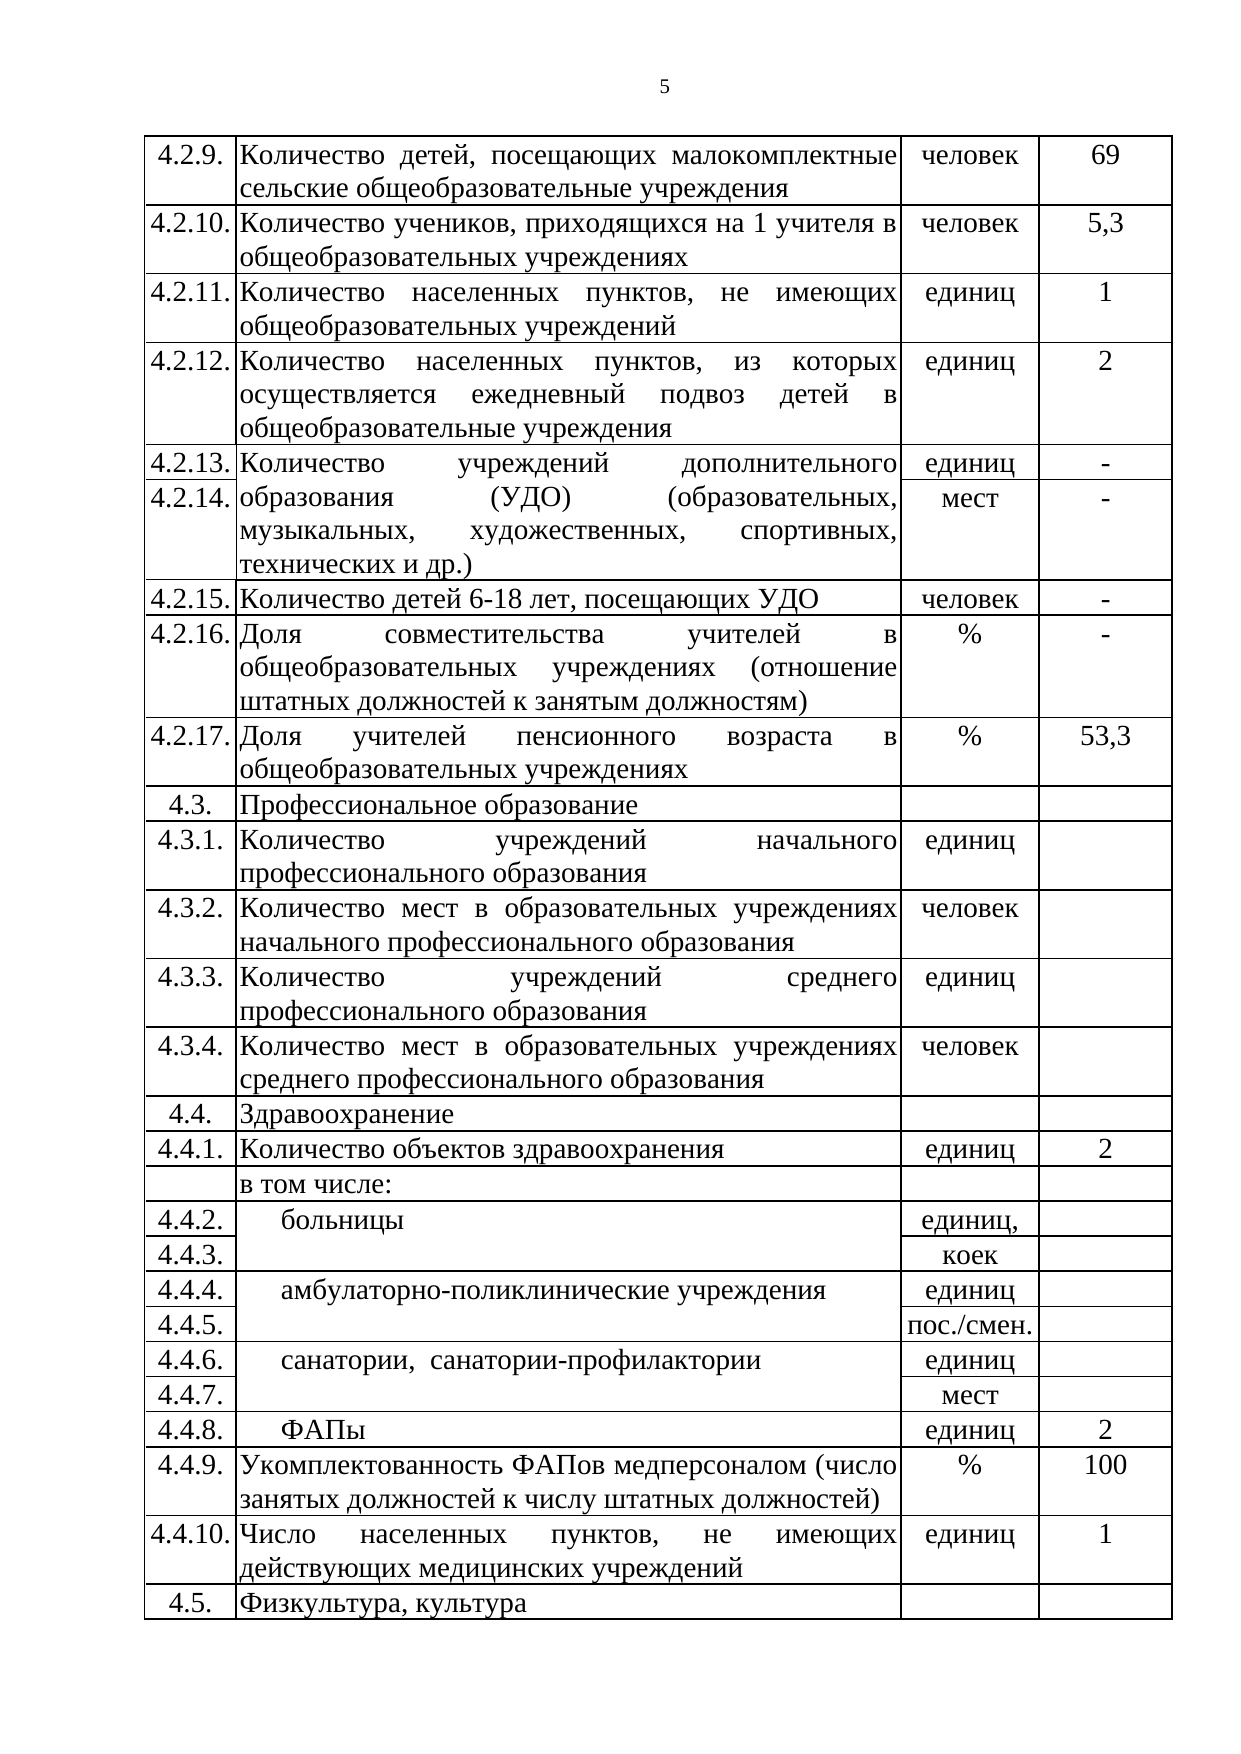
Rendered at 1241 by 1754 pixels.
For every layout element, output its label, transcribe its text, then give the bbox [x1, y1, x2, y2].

table_cell 4.3. [145, 786, 235, 820]
table_cell [1040, 1272, 1171, 1306]
table_cell [1040, 1342, 1171, 1376]
table_cell 4.4.8. [145, 1412, 235, 1446]
table_cell 4.2.12. [145, 343, 235, 443]
table_cell 2 [1040, 343, 1171, 443]
table_cell санатории, санатории-профилактории [237, 1342, 900, 1411]
table_cell 4.2.13. [145, 445, 236, 479]
table_cell Количество мест в образовательных учреждениях среднего профессионального образования [237, 1028, 900, 1095]
table_cell [1040, 1585, 1171, 1618]
table_cell Количество учреждений среднего профессионального образования [237, 959, 900, 1026]
table_cell единиц [902, 274, 1038, 341]
table_cell человек [902, 581, 1038, 614]
table_cell 4.4.4. [145, 1271, 235, 1306]
table_cell амбулаторно-поликлинические учреждения [237, 1272, 900, 1341]
table_cell Доля совместительства учителей в общеобразовательных учреждениях (отношение штатных должностей к занятым должностям) [237, 616, 900, 717]
table_cell единиц [902, 1516, 1038, 1583]
table_cell Количество учеников, приходящихся на 1 учителя в общеобразовательных учреждениях [237, 206, 900, 273]
table_cell Укомплектованность ФАПов медперсоналом (число занятых должностей к числу штатных должностей) [237, 1448, 900, 1514]
table_cell 4.2.9. [145, 137, 235, 204]
table_cell - [1040, 581, 1171, 614]
table_cell Физкультура, культура [237, 1585, 900, 1618]
table_cell человек [902, 206, 1038, 273]
table_cell [1040, 1202, 1171, 1235]
table_cell [1040, 1028, 1171, 1095]
table_cell единиц, [902, 1202, 1038, 1235]
table_cell 4.4.5. [145, 1307, 235, 1341]
table_cell 4.4.3. [145, 1236, 235, 1270]
table_cell 4.2.17. [145, 718, 235, 785]
table_cell - [1040, 616, 1171, 717]
table_cell - [1040, 480, 1171, 579]
table_cell в том числе: [237, 1167, 900, 1200]
table_cell % [902, 718, 1038, 785]
table_cell [1040, 1097, 1171, 1130]
table_cell [145, 1166, 235, 1200]
table_cell 1 [1040, 1516, 1171, 1583]
table_cell [1040, 959, 1171, 1026]
table_cell 5,3 [1040, 206, 1171, 273]
table_cell Здравоохранение [237, 1097, 900, 1130]
table_cell единиц [902, 1272, 1038, 1306]
table_cell [902, 1167, 1038, 1200]
table_cell [1040, 1307, 1171, 1341]
table_cell 4.4.9. [145, 1447, 235, 1514]
table_cell больницы [237, 1202, 900, 1270]
table_cell 4.2.16. [145, 615, 235, 717]
table_cell [1040, 1167, 1171, 1200]
table_cell 4.3.1. [145, 821, 235, 889]
table_cell единиц [902, 1412, 1038, 1446]
table_cell 4.4. [145, 1096, 235, 1130]
table_cell пос./смен. [902, 1307, 1038, 1341]
table_cell Количество детей, посещающих малокомплектные сельские общеобразовательные учреждения [237, 137, 900, 204]
table_cell человек [902, 137, 1038, 204]
table_cell Количество детей 6-18 лет, посещающих УДО [237, 581, 900, 614]
table_cell Профессиональное образование [237, 787, 900, 820]
table_cell [1040, 822, 1171, 889]
table_cell 69 [1040, 137, 1171, 204]
table_cell 4.4.6. [145, 1342, 235, 1376]
table_cell 2 [1040, 1132, 1171, 1165]
table_cell 4.2.11. [145, 274, 235, 341]
table_cell человек [902, 1028, 1038, 1095]
table_cell [1040, 1237, 1171, 1270]
table_cell 4.2.10. [145, 205, 235, 273]
table_cell единиц [902, 343, 1038, 443]
table_cell единиц [902, 1132, 1038, 1165]
table_cell Количество населенных пунктов, не имеющих общеобразовательных учреждений [237, 274, 900, 341]
table_cell мест [902, 480, 1038, 579]
table_cell - [1040, 445, 1171, 479]
table_cell Количество населенных пунктов, из которых осуществляется ежедневный подвоз детей в общеобразовательные учреждения [237, 343, 900, 443]
table_cell Количество объектов здравоохранения [237, 1132, 900, 1165]
table_cell [1040, 891, 1171, 958]
table_cell 4.4.7. [145, 1377, 235, 1411]
table_cell единиц [902, 959, 1038, 1026]
table_cell 4.4.1. [145, 1131, 235, 1165]
table_cell 4.5. [145, 1584, 235, 1618]
table_cell Количество учреждений дополнительного образования (УДО) (образовательных, музыкальных, художественных, спортивных, технических и др.) [237, 445, 900, 579]
table_cell 4.2.15. [145, 580, 235, 614]
table_cell 4.3.2. [145, 890, 235, 958]
table_cell 2 [1040, 1412, 1171, 1446]
table_cell Количество мест в образовательных учреждениях начального профессионального образования [237, 891, 900, 958]
table_cell 53,3 [1040, 718, 1171, 785]
table_cell 4.3.4. [145, 1027, 235, 1095]
table_cell Число населенных пунктов, не имеющих действующих медицинских учреждений [237, 1516, 900, 1583]
table_cell Доля учителей пенсионного возраста в общеобразовательных учреждениях [237, 718, 900, 785]
table_cell мест [902, 1377, 1038, 1411]
table_cell [902, 1585, 1038, 1618]
table_cell [902, 1097, 1038, 1130]
table_cell единиц [902, 445, 1038, 479]
table_cell [1040, 1377, 1171, 1411]
table_cell Количество учреждений начального профессионального образования [237, 822, 900, 889]
table_cell % [902, 616, 1038, 717]
table_cell % [902, 1448, 1038, 1514]
table_cell [902, 787, 1038, 820]
table_cell [1040, 787, 1171, 820]
table_cell 1 [1040, 274, 1171, 341]
table_cell 4.3.3. [145, 959, 235, 1026]
table_cell ФАПы [237, 1412, 900, 1446]
table_cell 4.4.10. [145, 1516, 235, 1583]
table_cell 100 [1040, 1448, 1171, 1514]
table_cell 4.4.2. [145, 1201, 235, 1235]
table_cell единиц [902, 1342, 1038, 1376]
table_cell единиц [902, 822, 1038, 889]
table_cell 4.2.14. [145, 480, 236, 579]
table_cell коек [902, 1237, 1038, 1270]
table_cell человек [902, 891, 1038, 958]
